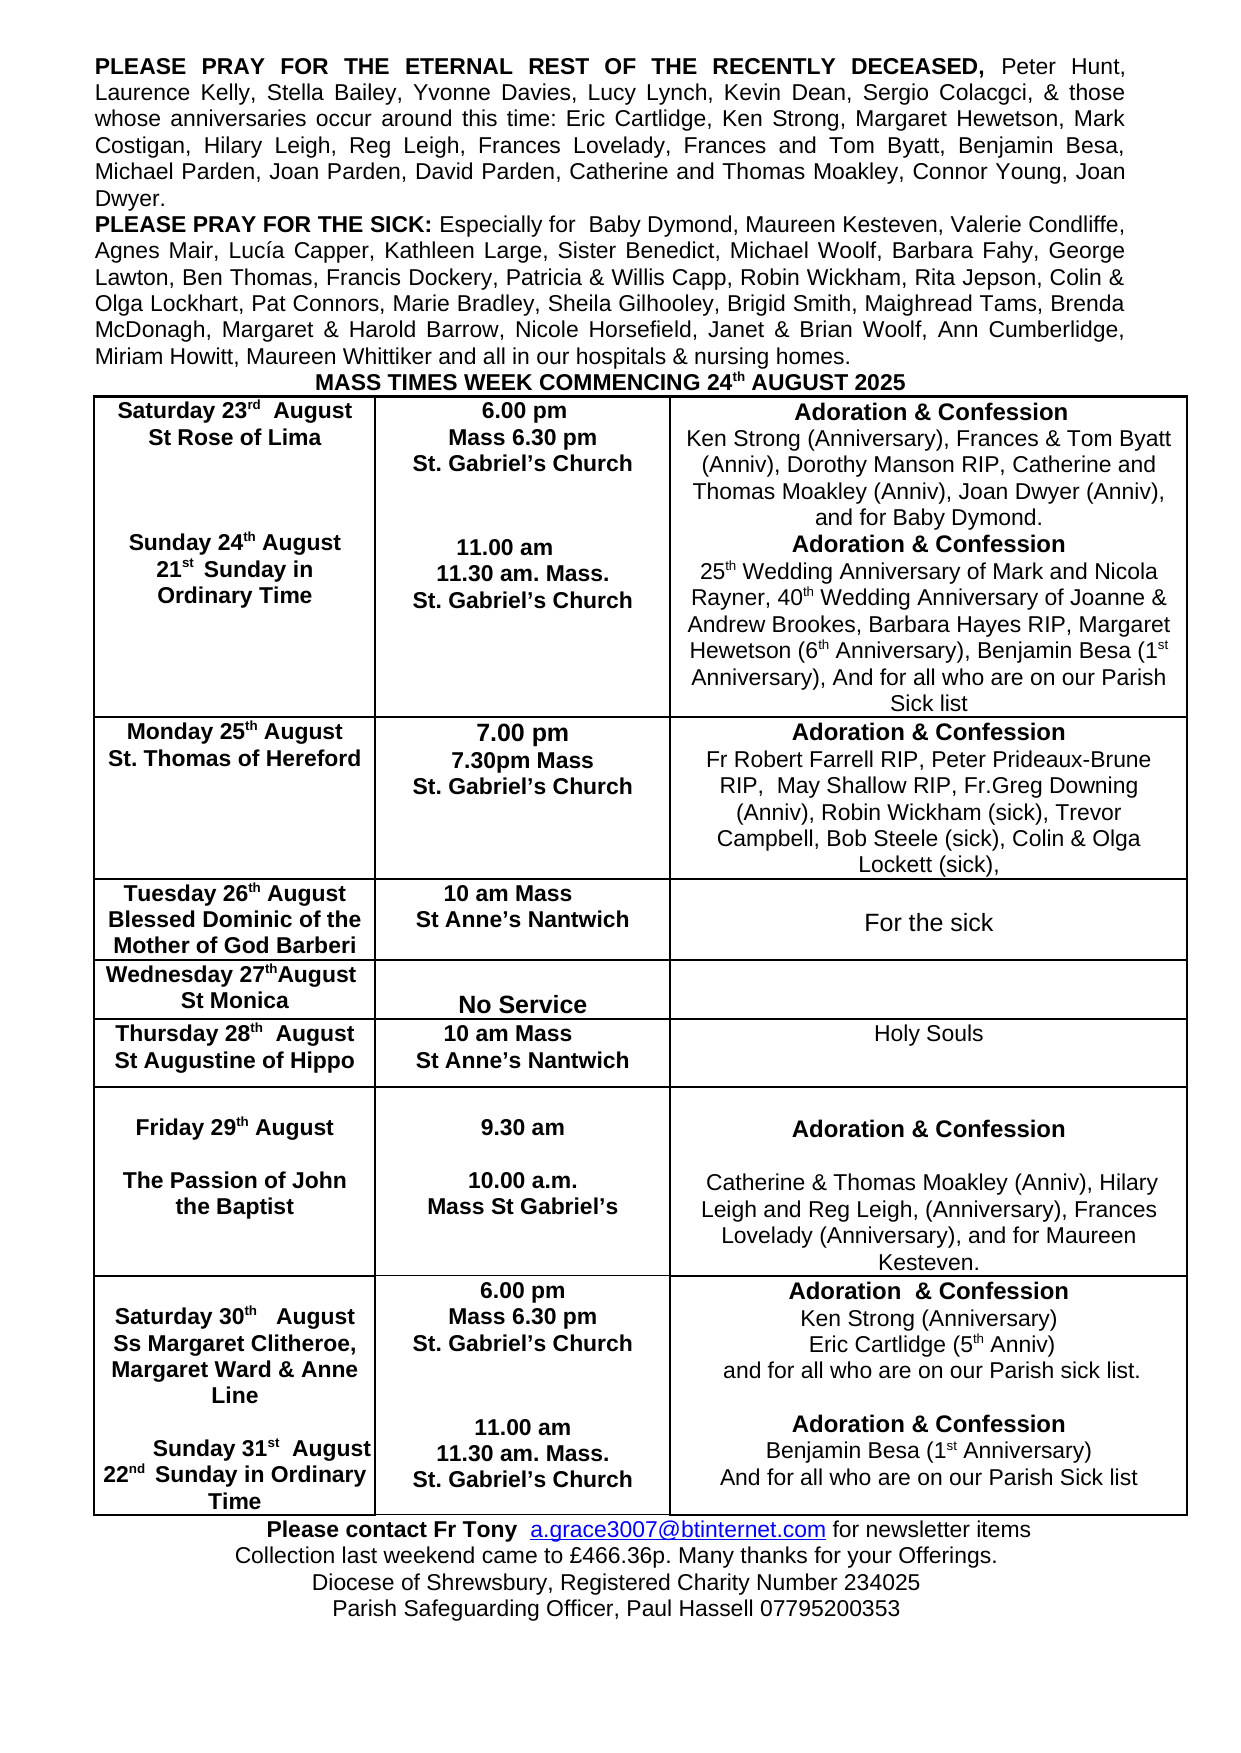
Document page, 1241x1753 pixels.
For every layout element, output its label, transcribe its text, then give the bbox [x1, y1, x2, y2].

table_cell No Service [376, 961, 669, 1018]
table_cell Adoration & Confession Ken Strong (Anniversary) Eric Cartlidge (5th Anniv) and for all who are on our Parish sick list. Adoration & Confession Benjamin Besa (1st Anniversary) And for all who are on our Parish Sick list [671, 1277, 1186, 1514]
text Diocese of Shrewsbury, Registered Charity Number 234025 [94, 1569, 1138, 1595]
table_cell Monday 25th August St. Thomas of Hereford [95, 718, 374, 878]
table_cell Holy Souls [671, 1020, 1186, 1086]
table_cell Friday 29th August The Passion of John the Baptist [95, 1088, 374, 1275]
table_header 6.00 pm Mass 6.30 pm St. Gabriel’s Church 11.00 am 11.30 am. Mass. St. Gabriel’s Church [376, 398, 669, 716]
table_cell 6.00 pm Mass 6.30 pm St. Gabriel’s Church 11.00 am 11.30 am. Mass. St. Gabriel’s Church [376, 1276, 669, 1514]
table_cell [671, 961, 1186, 1018]
table_cell 10 am Mass St Anne’s Nantwich [376, 1020, 669, 1086]
table_cell Adoration & Confession Fr Robert Farrell RIP, Peter Prideaux-Brune RIP, May Shallow RIP, Fr.Greg Downing (Anniv), Robin Wickham (sick), Trevor Campbell, Bob Steele (sick), Colin & Olga Lockett (sick), [671, 718, 1186, 878]
table_cell Wednesday 27thAugust St Monica [95, 961, 374, 1018]
text Collection last weekend came to £466.36p. Many thanks for your Offerings. [94, 1542, 1138, 1569]
text Parish Safeguarding Officer, Paul Hassell 07795200353 [94, 1595, 1138, 1622]
table_cell 7.00 pm 7.30pm Mass St. Gabriel’s Church [376, 718, 669, 878]
table_cell 9.30 am 10.00 a.m. Mass St Gabriel’s [376, 1088, 669, 1275]
text PLEASE PRAY FOR THE SICK: Especially for Baby Dymond, Maureen Kesteven, Valerie Condliffe, Agnes Mair, Lucía Capper, Kathleen Large, Sister Benedict, Michael Woolf, Barbara Fahy, George Lawton, Ben Thomas, Francis Dockery, Patricia & Willis Capp, Robin Wickham, Rita Jepson, Colin & Olga Lockhart, Pat Connors, Marie Bradley, Sheila Gilhooley, Brigid Smith, Maighread Tams, Brenda McDonagh, Margaret & Harold Barrow, Nicole Horsefield, Janet & Brian Woolf, Ann Cumberlidge, Miriam Howitt, Maureen Whittiker and all in our hospitals & nursing homes. [94, 211, 1126, 369]
table_cell Adoration & Confession Catherine & Thomas Moakley (Anniv), Hilary Leigh and Reg Leigh, (Anniversary), Frances Lovelady (Anniversary), and for Maureen Kesteven. [671, 1088, 1186, 1275]
text PLEASE PRAY FOR THE ETERNAL REST OF THE RECENTLY DECEASED, Peter Hunt, Laurence Kelly, Stella Bailey, Yvonne Davies, Lucy Lynch, Kevin Dean, Sergio Colacgci, & those whose anniversaries occur around this time: Eric Cartlidge, Ken Strong, Margaret Hewetson, Mark Costigan, Hilary Leigh, Reg Leigh, Frances Lovelady, Frances and Tom Byatt, Benjamin Besa, Michael Parden, Joan Parden, David Parden, Catherine and Thomas Moakley, Connor Young, Joan Dwyer. [94, 53, 1126, 211]
table_cell For the sick [671, 880, 1186, 959]
table_header Adoration & Confession Ken Strong (Anniversary), Frances & Tom Byatt (Anniv), Dorothy Manson RIP, Catherine and Thomas Moakley (Anniv), Joan Dwyer (Anniv), and for Baby Dymond. Adoration & Confession 25th Wedding Anniversary of Mark and Nicola Rayner, 40th Wedding Anniversary of Joanne & Andrew Brookes, Barbara Hayes RIP, Margaret Hewetson (6th Anniversary), Benjamin Besa (1st Anniversary), And for all who are on our Parish Sick list [671, 398, 1186, 716]
table_cell Thursday 28th August St Augustine of Hippo [95, 1020, 374, 1086]
text MASS TIMES WEEK COMMENCING 24th AUGUST 2025 [94, 369, 1126, 395]
table_header Saturday 23rd August St Rose of Lima Sunday 24th August 21st Sunday in Ordinary Time [95, 398, 374, 716]
table_cell 10 am Mass St Anne’s Nantwich [376, 880, 669, 959]
table_cell Saturday 30th August Ss Margaret Clitheroe, Margaret Ward & Anne Line Sunday 31st August 22nd Sunday in Ordinary Time [95, 1277, 374, 1514]
text Please contact Fr Tony a.grace3007@btinternet.com for newsletter items [94, 1516, 1138, 1542]
table_cell Tuesday 26th August Blessed Dominic of the Mother of God Barberi [95, 880, 374, 959]
